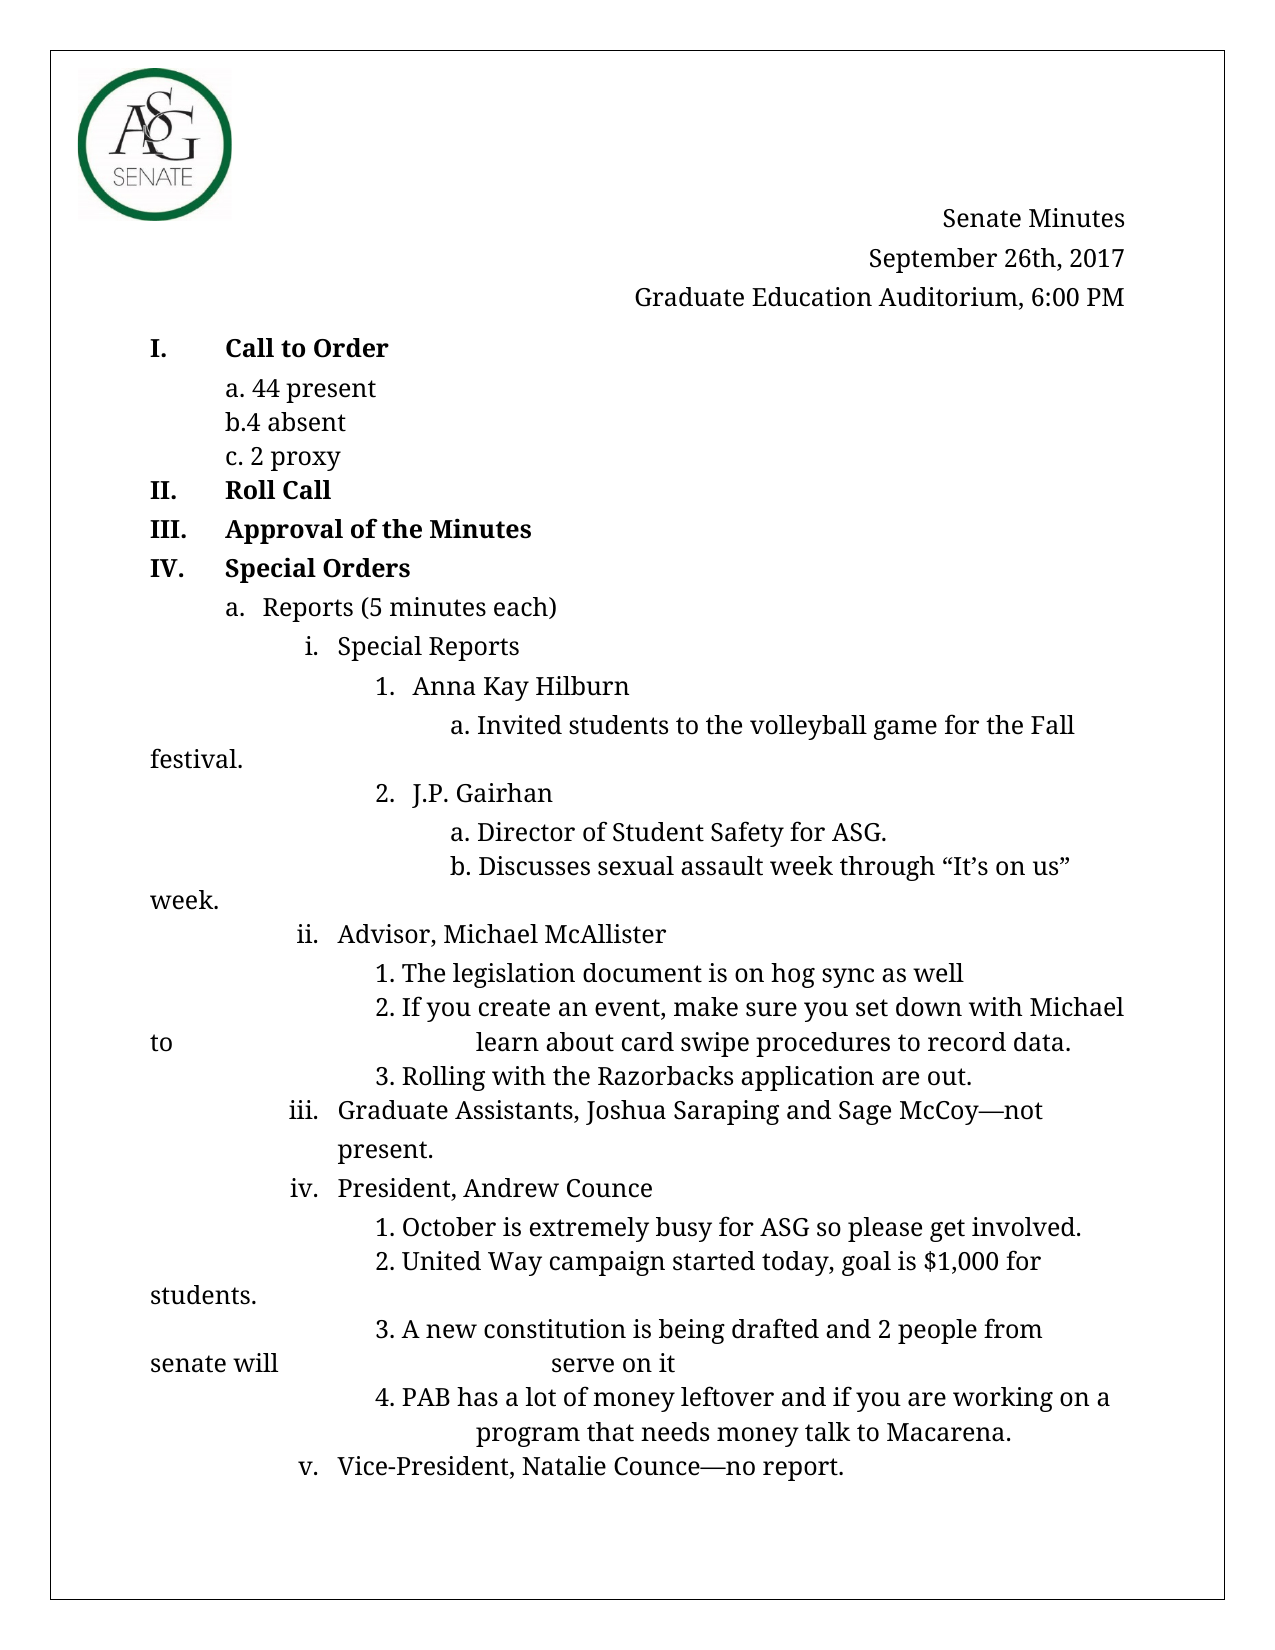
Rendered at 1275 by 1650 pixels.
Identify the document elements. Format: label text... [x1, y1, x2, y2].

list Graduate Assistants, Joshua Saraping and Sage McCoy—not present. [319, 1092, 1125, 1166]
text c. 2 proxy [150, 438, 1125, 472]
text a. 44 present [150, 370, 1125, 404]
list Call to Order [150, 331, 1125, 365]
picture [77, 68, 232, 221]
list Advisor, Michael McAllister [319, 917, 1125, 951]
text Senate Minutes [150, 201, 1125, 235]
list Vice-President, Natalie Counce—no report. [319, 1448, 1125, 1482]
list Special Orders [150, 551, 1125, 585]
text 1. The legislation document is on hog sync as well [150, 956, 1125, 990]
text a. Invited students to the volleyball game for the Fall festival. [150, 707, 1125, 776]
list Roll Call [150, 472, 1125, 506]
text September 26th, 2017 [150, 240, 1125, 274]
text 2. United Way campaign started today, goal is $1,000 for students. [150, 1244, 1125, 1312]
text a. Director of Student Safety for ASG. [150, 815, 1125, 849]
text 3. A new constitution is being drafted and 2 people from senate will serve on it [150, 1312, 1125, 1380]
text b.4 absent [150, 404, 1125, 438]
text 4. PAB has a lot of money leftover and if you are working on a program that needs money talk to Macarena. [150, 1380, 1125, 1448]
list Anna Kay Hilburn [375, 668, 1125, 702]
list Approval of the Minutes [150, 512, 1125, 546]
text b. Discusses sexual assault week through “It’s on us” week. [150, 849, 1125, 917]
list J.P. Gairhan [375, 776, 1125, 809]
text 1. October is extremely busy for ASG so please get involved. [150, 1210, 1125, 1244]
text 3. Rolling with the Razorbacks application are out. [150, 1058, 1125, 1092]
list President, Andrew Counce [319, 1171, 1125, 1205]
list Reports (5 minutes each) [225, 590, 1125, 624]
text 2. If you create an event, make sure you set down with Michael to learn about card swipe procedures to record data. [150, 990, 1125, 1058]
list Special Reports [319, 629, 1125, 663]
text Graduate Education Auditorium, 6:00 PM [150, 279, 1125, 313]
